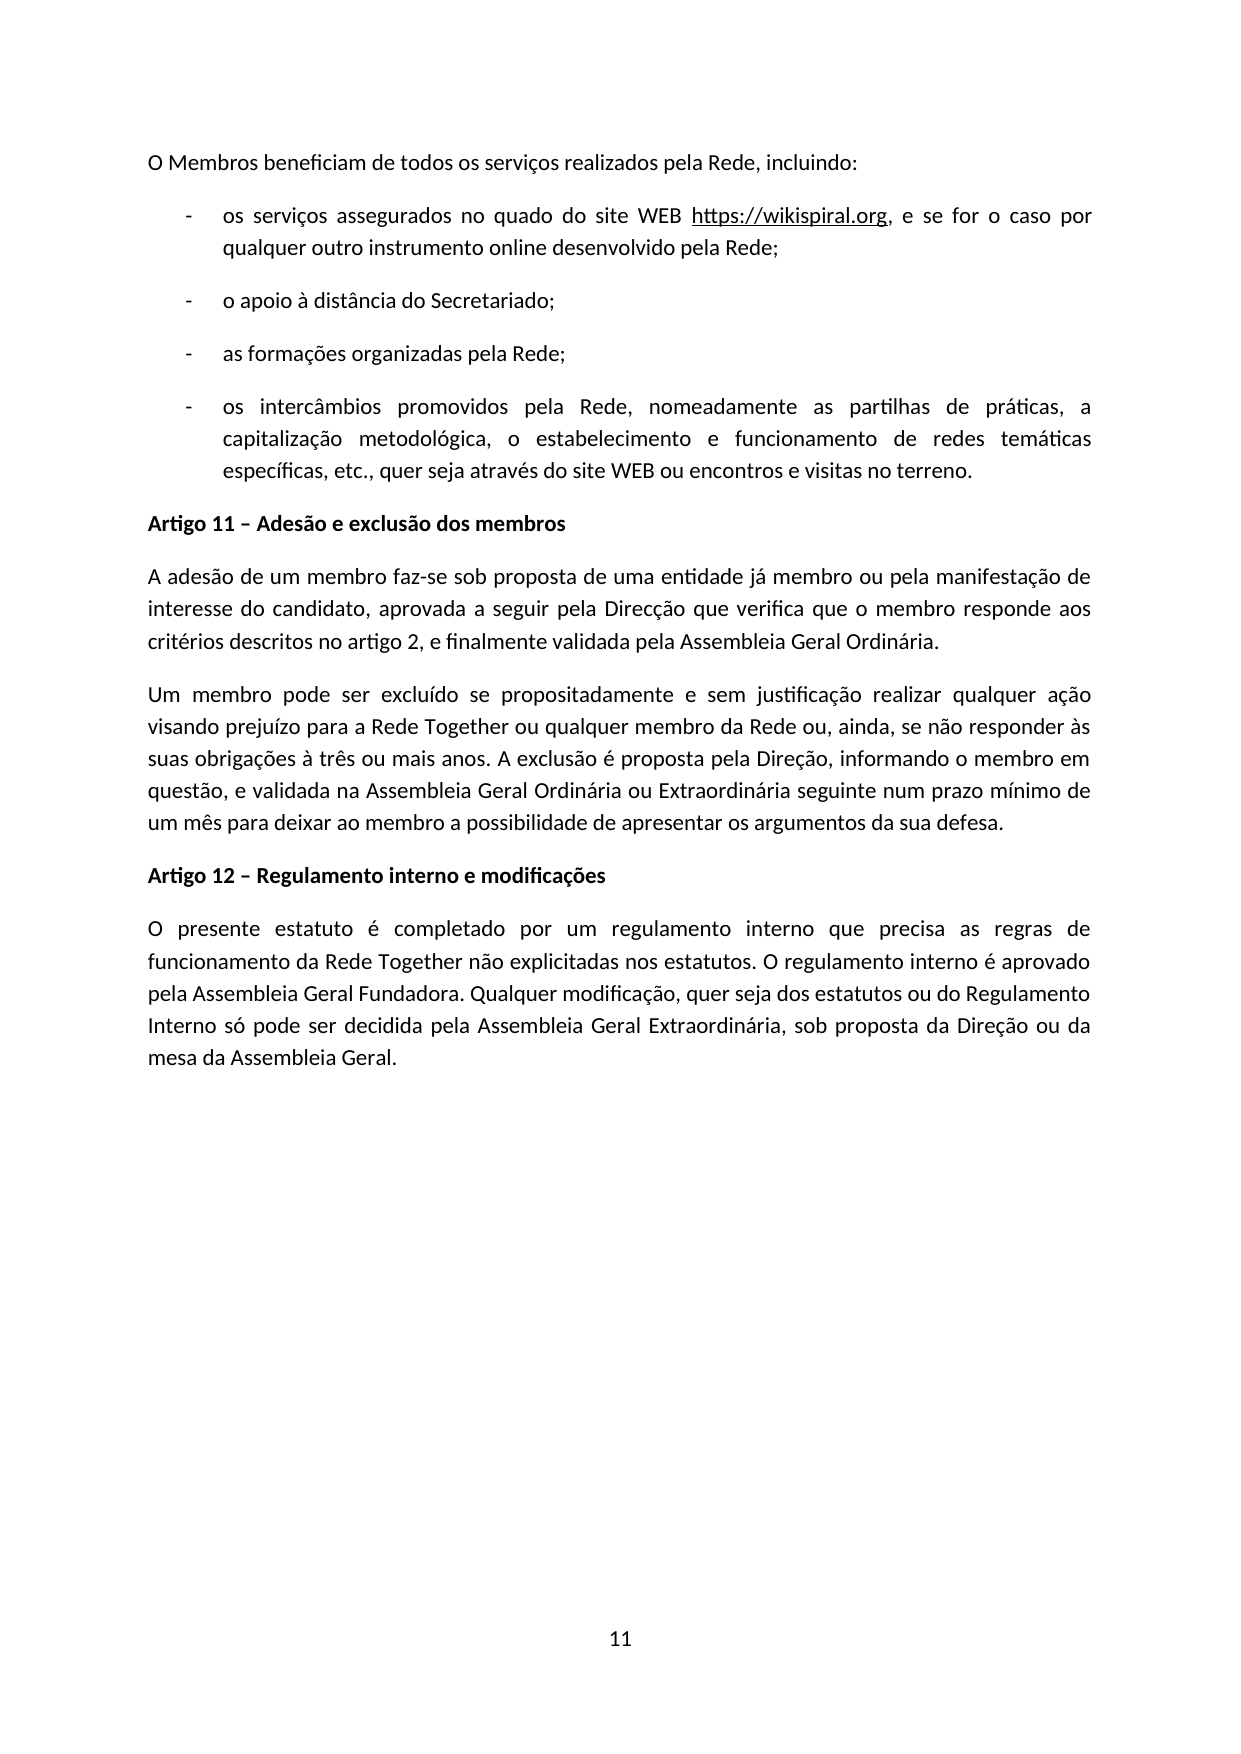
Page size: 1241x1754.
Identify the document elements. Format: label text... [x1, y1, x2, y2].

list os serviços assegurados no quado do site WEB https://wikispiral.org, e se for o caso por qualquer outro instrumento online desenvolvido pela Rede; [185, 201, 1092, 261]
text Artigo 12 – Regulamento interno e modificações [148, 862, 1092, 889]
list as formações organizadas pela Rede; [185, 339, 1092, 367]
text Um membro pode ser excluído se propositadamente e sem justificação realizar qualquer ação visando prejuízo para a Rede Together ou qualquer membro da Rede ou, ainda, se não responder às suas obrigações à três ou mais anos. A exclusão é proposta pela Direção, informando o membro em questão, e validada na Assembleia Geral Ordinária ou Extraordinária seguinte num prazo mínimo de um mês para deixar ao membro a possibilidade de apresentar os argumentos da sua defesa. [148, 680, 1092, 837]
text Artigo 11 – Adesão e exclusão dos membros [148, 509, 1092, 537]
list o apoio à distância do Secretariado; [185, 286, 1092, 314]
text O Membros beneficiam de todos os serviços realizados pela Rede, incluindo: [148, 148, 1092, 176]
text A adesão de um membro faz-se sob proposta de uma entidade já membro ou pela manifestação de interesse do candidato, aprovada a seguir pela Direcção que verifica que o membro responde aos critérios descritos no artigo 2, e finalmente validada pela Assembleia Geral Ordinária. [148, 562, 1092, 655]
list os intercâmbios promovidos pela Rede, nomeadamente as partilhas de práticas, a capitalização metodológica, o estabelecimento e funcionamento de redes temáticas específicas, etc., quer seja através do site WEB ou encontros e visitas no terreno. [185, 392, 1092, 484]
text O presente estatuto é completado por um regulamento interno que precisa as regras de funcionamento da Rede Together não explicitadas nos estatutos. O regulamento interno é aprovado pela Assembleia Geral Fundadora. Qualquer modificação, quer seja dos estatutos ou do Regulamento Interno só pode ser decidida pela Assembleia Geral Extraordinária, sob proposta da Direção ou da mesa da Assembleia Geral. [148, 914, 1092, 1071]
